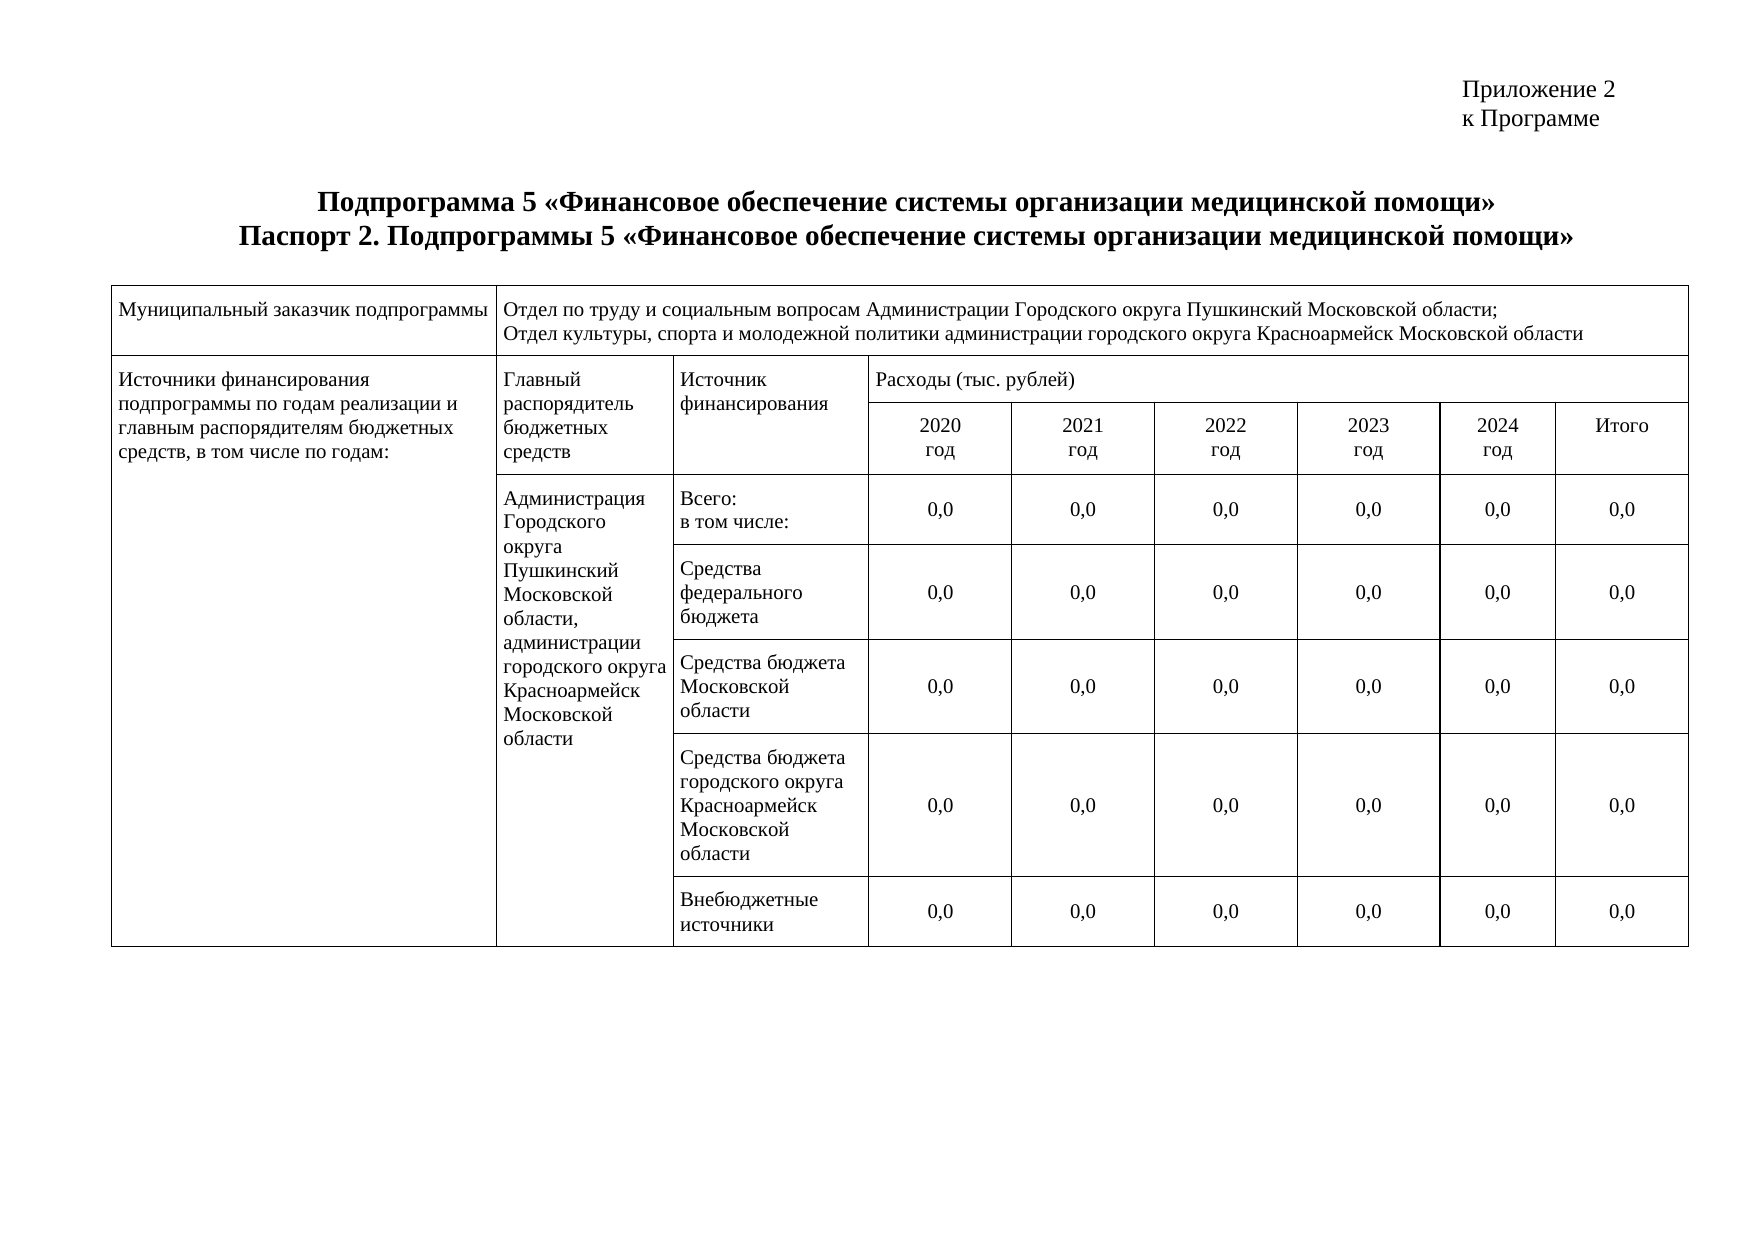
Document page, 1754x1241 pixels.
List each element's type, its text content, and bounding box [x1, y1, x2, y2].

table_cell Источник финансирования [674, 356, 868, 474]
table_cell Администрация Городского округа Пушкинский Московской области, администрации городского округа Красноармейск Московской области [497, 475, 673, 946]
table_cell 0,0 [1012, 545, 1154, 639]
table_cell Расходы (тыс. рублей) [869, 356, 1688, 402]
table_cell 0,0 [1155, 877, 1297, 946]
table_cell 0,0 [1441, 545, 1555, 639]
table_cell Средства федерального бюджета [674, 545, 868, 639]
table_cell 0,0 [869, 475, 1011, 544]
table_cell 0,0 [1155, 734, 1297, 876]
table_cell 0,0 [1556, 475, 1688, 544]
table_cell Внебюджетные источники [674, 877, 868, 946]
table_cell 0,0 [1012, 877, 1154, 946]
table_header Отдел по труду и социальным вопросам Администрации Городского округа Пушкинский Московской области; Отдел культуры, спорта и молодежной политики администрации городского округа Красноармейск Московской области [497, 286, 1688, 355]
table_cell Главный распорядитель бюджетных средств [497, 356, 673, 474]
table_cell 0,0 [1298, 545, 1439, 639]
table_cell Итого [1556, 403, 1688, 474]
table_cell Всего: в том числе: [674, 475, 868, 544]
table_cell Источники финансирования подпрограммы по годам реализации и главным распорядителям бюджетных средств, в том числе по годам: [112, 356, 496, 946]
table_cell 0,0 [869, 877, 1011, 946]
table_cell 0,0 [1155, 640, 1297, 733]
table_cell 0,0 [1155, 475, 1297, 544]
table_cell 0,0 [1155, 545, 1297, 639]
text Приложение 2 [1462, 74, 1695, 103]
table_cell 0,0 [1012, 640, 1154, 733]
table_cell Средства бюджета городского округа Красноармейск Московской области [674, 734, 868, 876]
table_cell 2022 год [1155, 403, 1297, 474]
text Паспорт 2. Подпрограммы 5 «Финансовое обеспечение системы организации медицинской помощи» [118, 218, 1695, 251]
table_cell 2023 год [1298, 403, 1439, 474]
table_cell 0,0 [1556, 545, 1688, 639]
table_cell 2020 год [869, 403, 1011, 474]
table_cell 0,0 [1298, 475, 1439, 544]
table_cell 0,0 [1012, 734, 1154, 876]
table_cell 0,0 [869, 640, 1011, 733]
table_cell 0,0 [1441, 877, 1555, 946]
table_cell 0,0 [1441, 475, 1555, 544]
table_header Муниципальный заказчик подпрограммы [112, 286, 496, 355]
table_cell 0,0 [869, 734, 1011, 876]
table_cell 0,0 [1556, 877, 1688, 946]
table_cell 0,0 [1298, 640, 1439, 733]
table_cell 0,0 [1441, 734, 1555, 876]
table_cell 2024 год [1441, 403, 1555, 474]
text к Программе [1417, 103, 1695, 131]
table_cell 0,0 [1556, 734, 1688, 876]
table_cell 0,0 [1012, 475, 1154, 544]
table_cell 0,0 [1298, 734, 1439, 876]
text Подпрограмма 5 «Финансовое обеспечение системы организации медицинской помощи» [118, 184, 1695, 218]
table_cell Средства бюджета Московской области [674, 640, 868, 733]
table_cell 0,0 [1298, 877, 1439, 946]
table_cell 0,0 [869, 545, 1011, 639]
table_cell 0,0 [1441, 640, 1555, 733]
table_cell 2021 год [1012, 403, 1154, 474]
table_cell 0,0 [1556, 640, 1688, 733]
